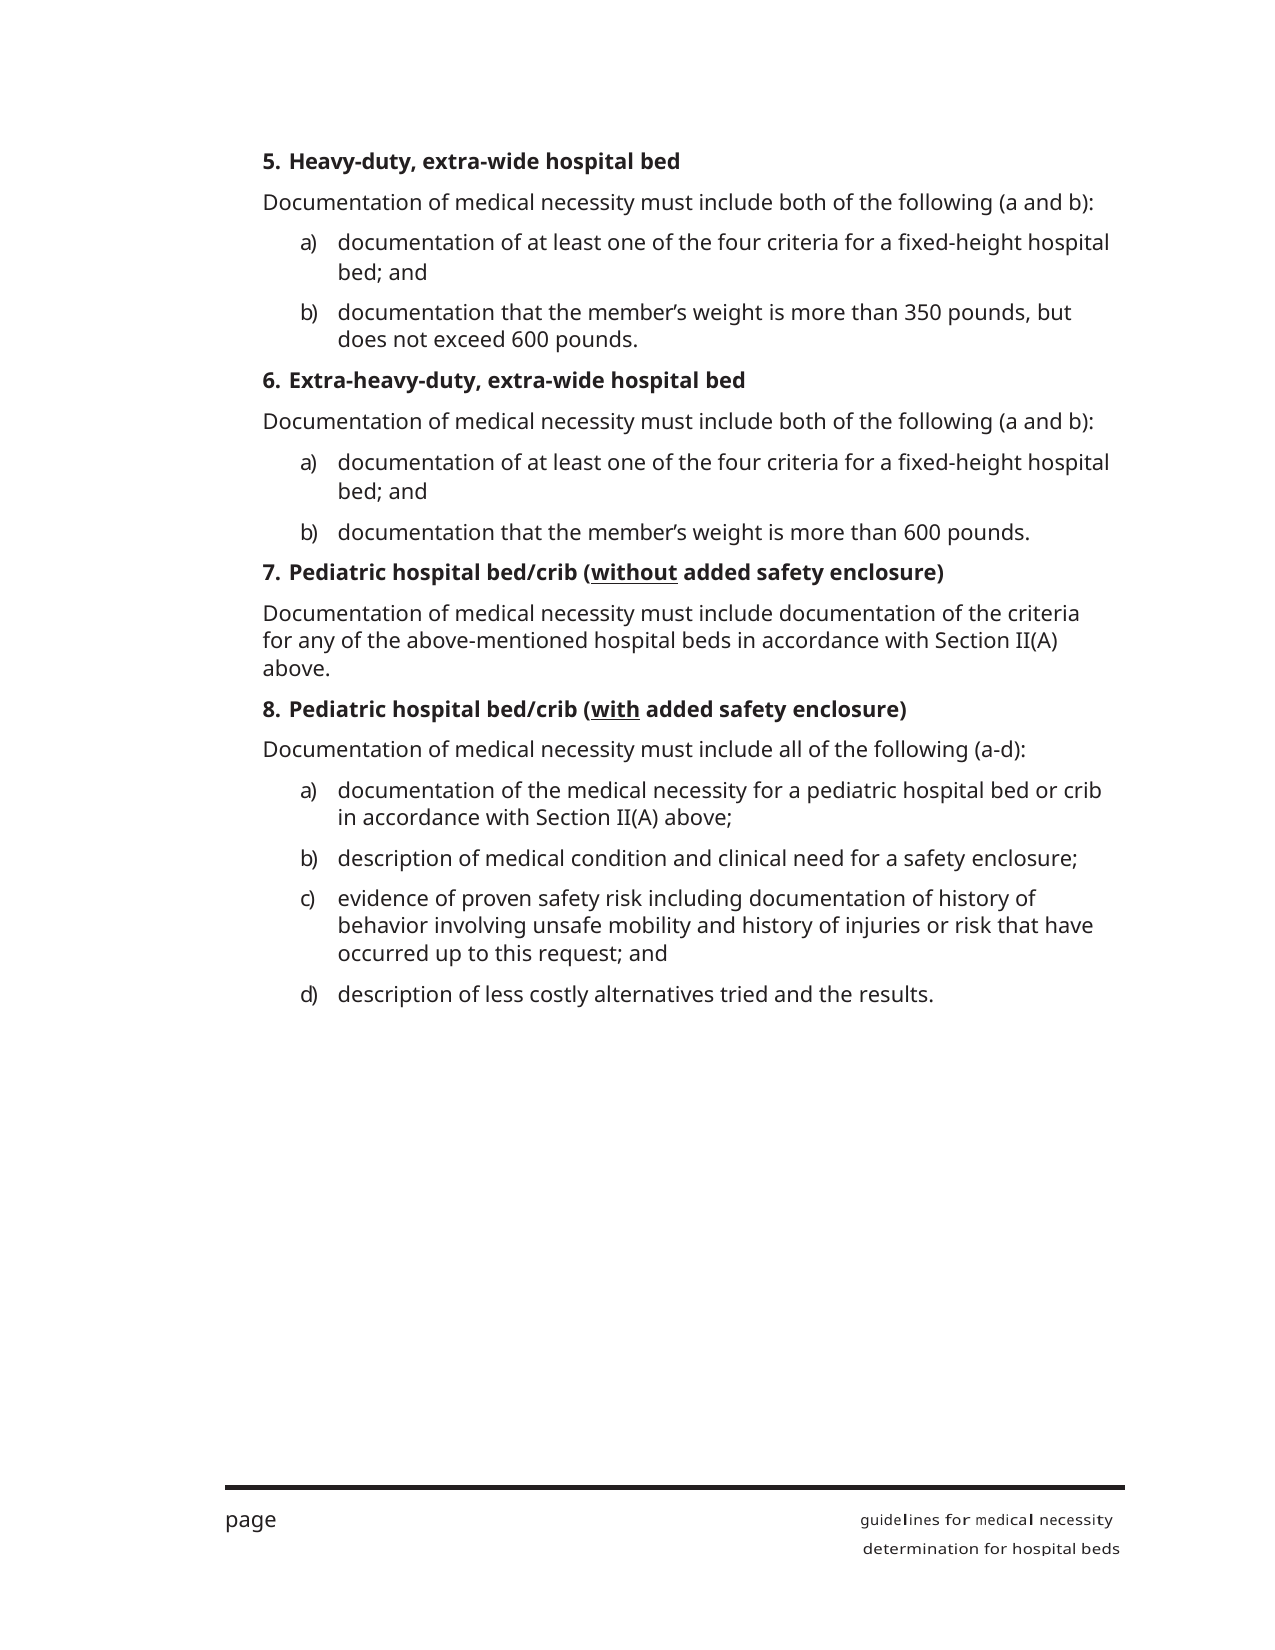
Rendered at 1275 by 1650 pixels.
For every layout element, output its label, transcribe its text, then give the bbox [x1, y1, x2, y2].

subtitle Pediatric hospital bed/crib (with added safety enclosure) [262, 693, 1137, 723]
text Documentation of medical necessity must include documentation of the criteria for any of the above-mentioned hospital beds in accordance with Section II(A) above. [262, 599, 1088, 682]
text Documentation of medical necessity must include all of the following (a-d): [262, 734, 1137, 764]
list documentation that the member’s weight is more than 600 pounds. [300, 517, 1137, 547]
subtitle Pediatric hospital bed/crib (without added safety enclosure) [262, 557, 1137, 587]
list description of medical condition and clinical need for a safety enclosure; [300, 843, 1137, 872]
text Documentation of medical necessity must include both of the following (a and b): [262, 406, 1137, 436]
list evidence of proven safety risk including documentation of history of behavior involving unsafe mobility and history of injuries or risk that have occurred up to this request; and [300, 884, 1102, 967]
list documentation of the medical necessity for a pediatric hospital bed or crib in accordance with Section II(A) above; [300, 776, 1113, 831]
list documentation of at least one of the four criteria for a fixed-height hospital bed; and [300, 446, 1137, 506]
subtitle Heavy-duty, extra-wide hospital bed [262, 146, 1137, 176]
list documentation of at least one of the four criteria for a fixed-height hospital bed; and [300, 227, 1137, 287]
subtitle Extra-heavy-duty, extra-wide hospital bed [262, 365, 1137, 395]
text Documentation of medical necessity must include both of the following (a and b): [262, 186, 1137, 216]
list documentation that the member’s weight is more than 350 pounds, but does not exceed 600 pounds. [300, 299, 1100, 354]
list description of less costly alternatives tried and the results. [300, 979, 1137, 1008]
